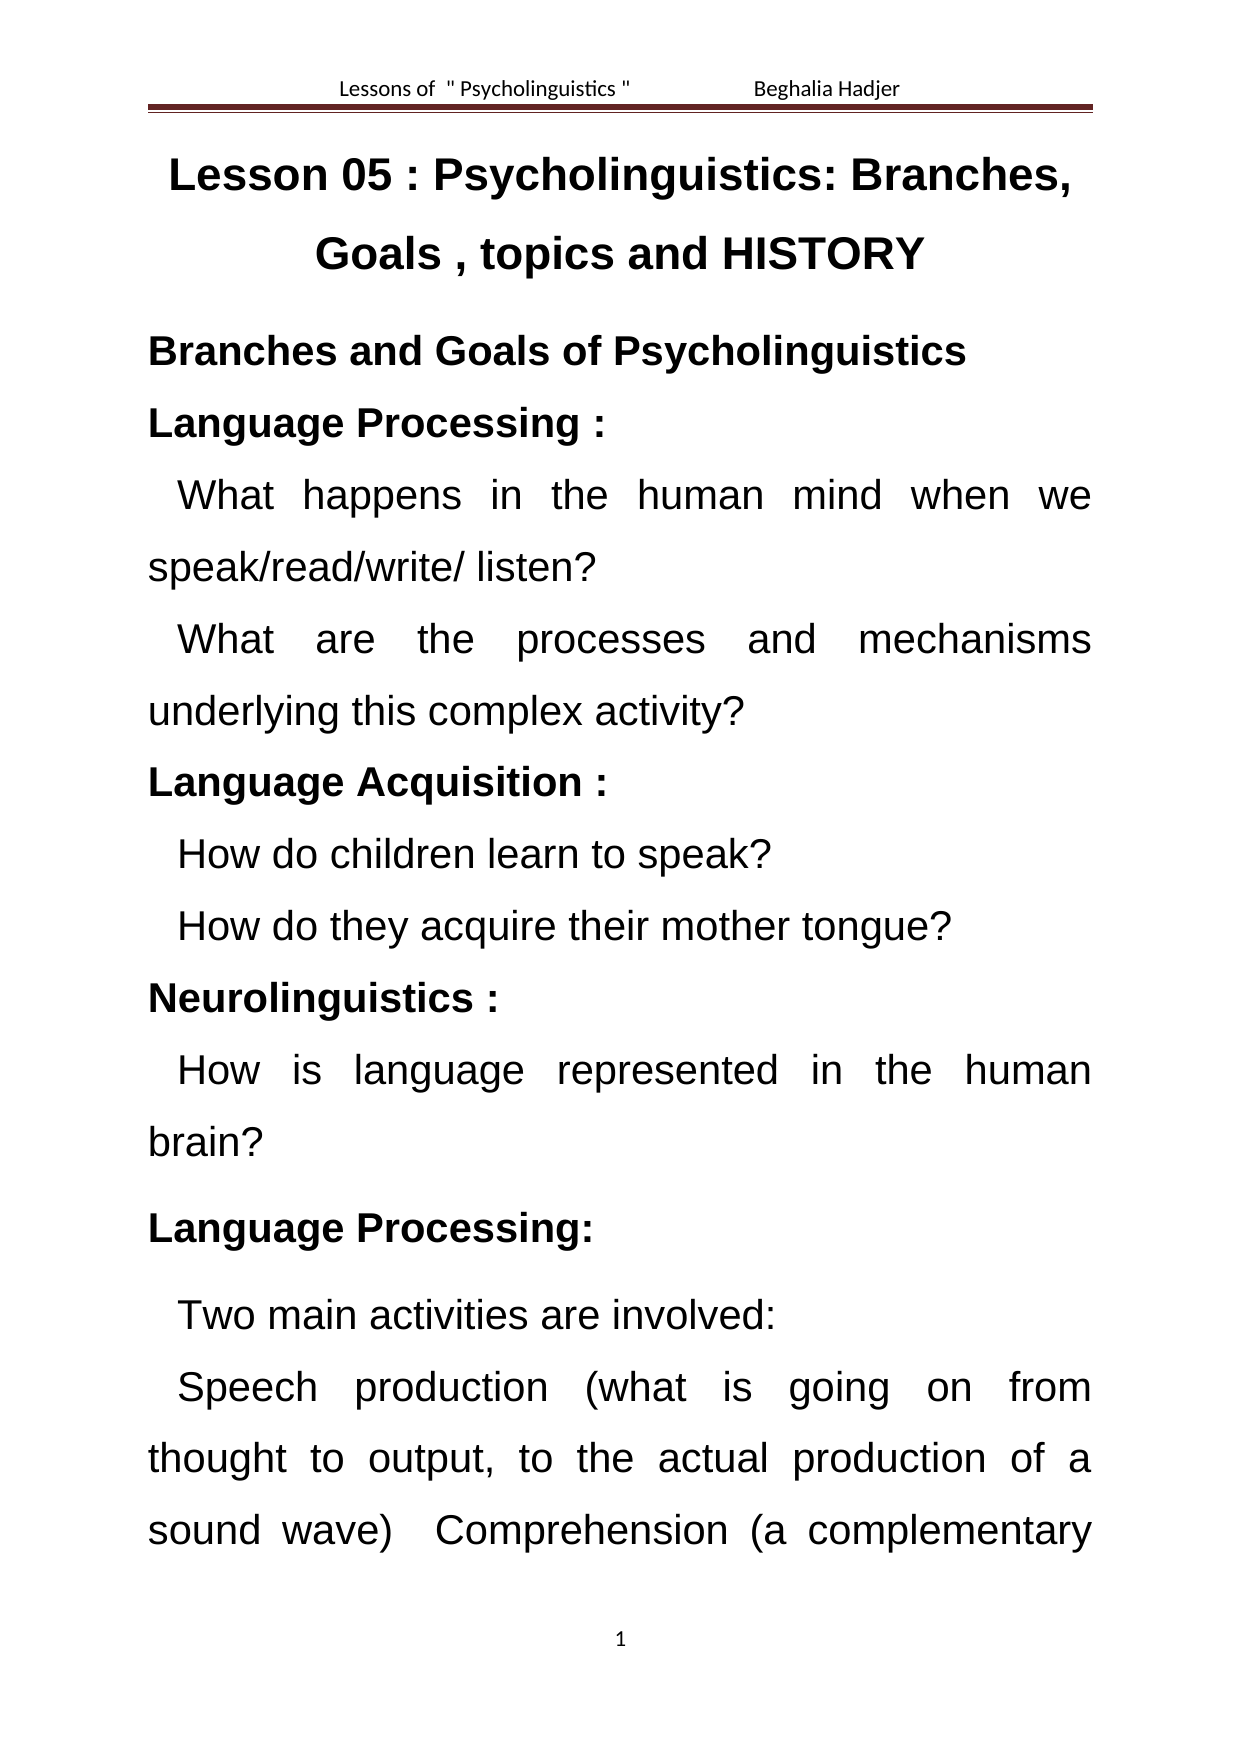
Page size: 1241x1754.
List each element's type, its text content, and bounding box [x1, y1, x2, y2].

text Lesson 05 : Psycholinguistics: Branches, Goals , topics and HISTORY [148, 148, 1093, 279]
text Language Processing: [148, 1204, 1093, 1252]
text How do they acquire their mother tongue? [148, 902, 1093, 949]
text Branches and Goals of Psycholinguistics [148, 327, 1093, 374]
text Neurolinguistics : [148, 973, 1093, 1021]
text Two main activities are involved: [148, 1290, 1093, 1338]
text How is language represented in the human brain? [148, 1045, 1093, 1165]
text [148, 1362, 1093, 1554]
text How do children learn to speak? [148, 830, 1093, 878]
text Language Acquisition : [148, 758, 1093, 806]
text What happens in the human mind when we speak/read/write/ listen? [148, 470, 1093, 590]
text Language Processing : [148, 398, 1093, 446]
text What are the processes and mechanisms underlying this complex activity? [148, 614, 1093, 734]
